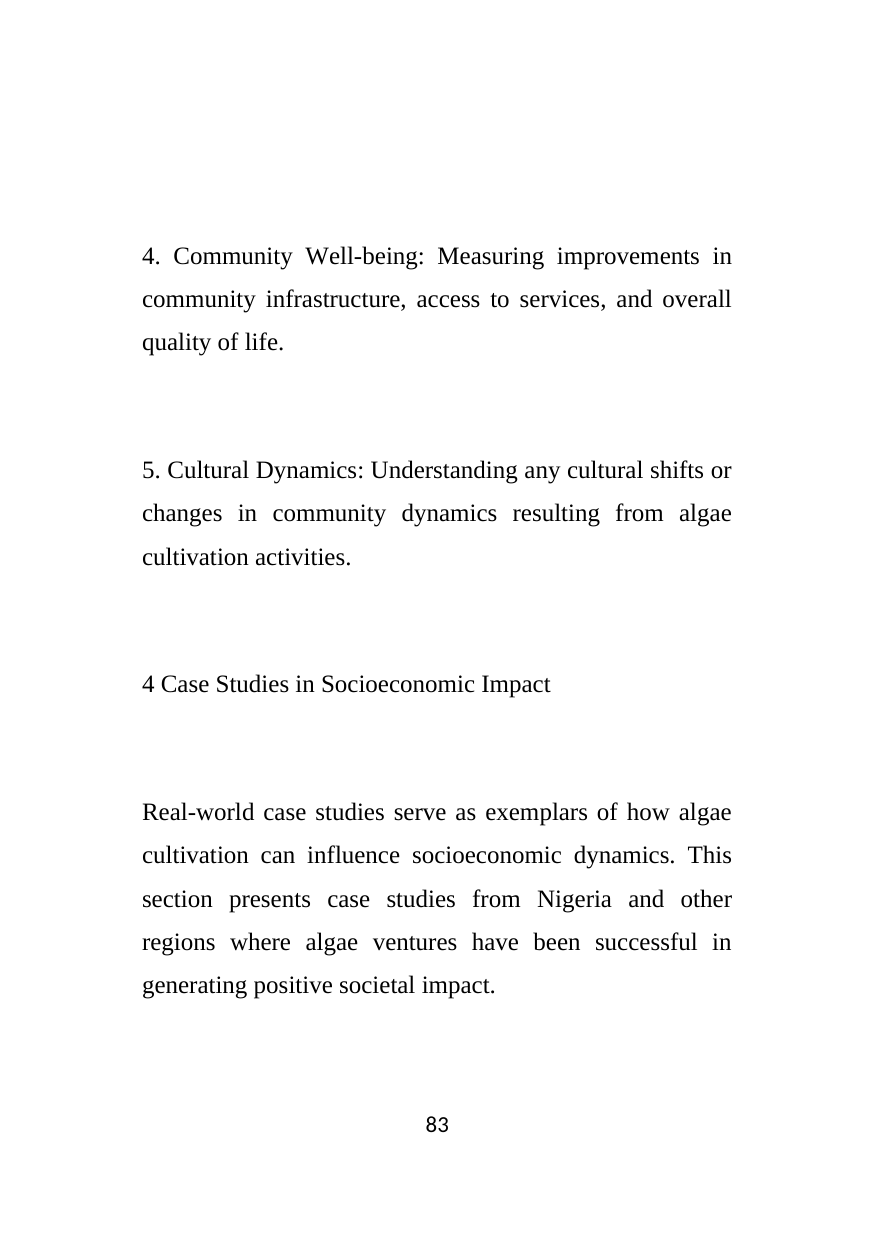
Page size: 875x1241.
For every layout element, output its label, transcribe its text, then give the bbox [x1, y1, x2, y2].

text 4 Case Studies in Socioeconomic Impact [142, 669, 732, 698]
text 5. Cultural Dynamics: Understanding any cultural shifts or changes in community dynamics resulting from algae cultivation activities. [142, 455, 732, 570]
text 4. Community Well-being: Measuring improvements in community infrastructure, access to services, and overall quality of life. [142, 241, 732, 356]
text Real-world case studies serve as exemplars of how algae cultivation can influence socioeconomic dynamics. This section presents case studies from Nigeria and other regions where algae ventures have been successful in generating positive societal impact. [142, 797, 732, 999]
